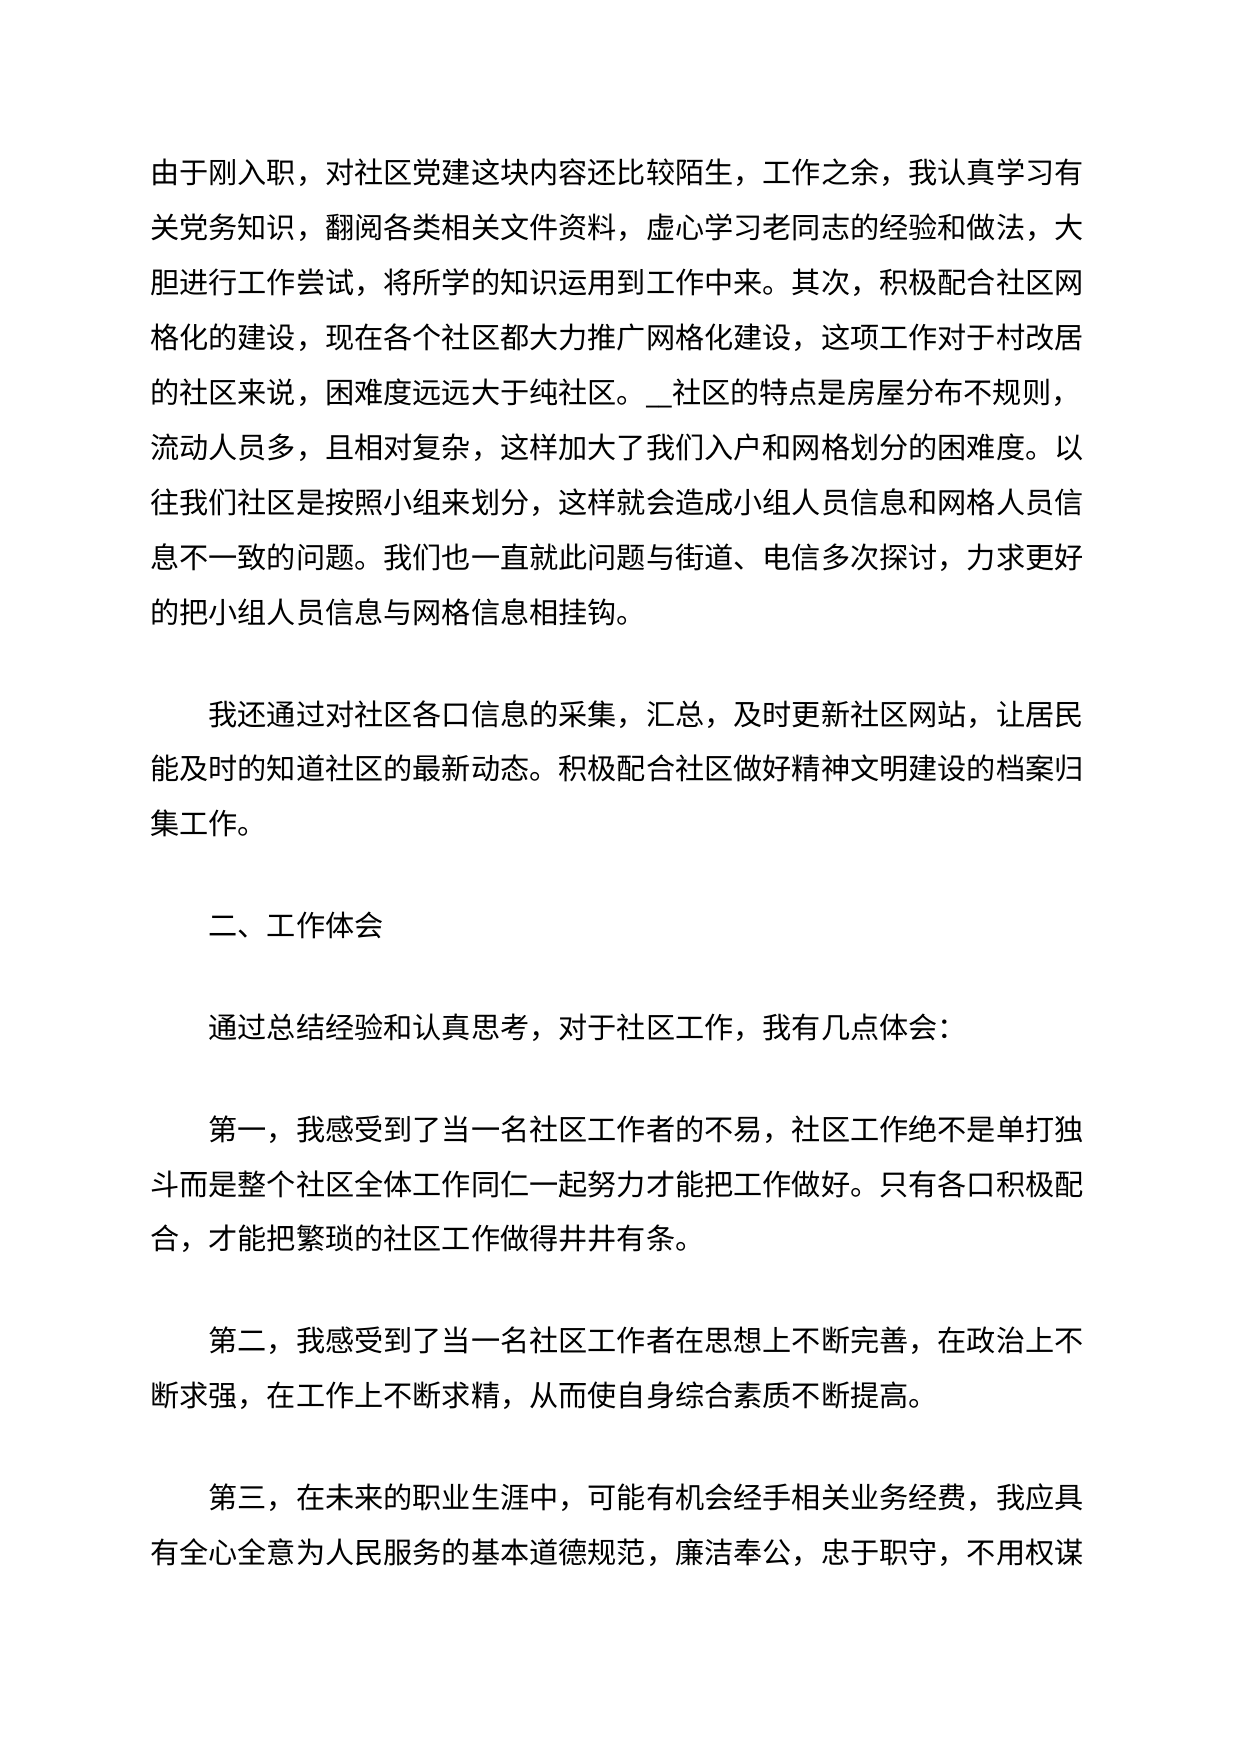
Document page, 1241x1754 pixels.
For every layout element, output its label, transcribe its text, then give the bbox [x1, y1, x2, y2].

text 我还通过对社区各口信息的采集，汇总，及时更新社区网站，让居民能及时的知道社区的最新动态。积极配合社区做好精神文明建设的档案归集工作。 [150, 691, 1090, 843]
text 通过总结经验和认真思考，对于社区工作，我有几点体会： [150, 1004, 1090, 1047]
text 第二，我感受到了当一名社区工作者在思想上不断完善，在政治上不断求强，在工作上不断求精，从而使自身综合素质不断提高。 [150, 1318, 1090, 1415]
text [150, 150, 1090, 632]
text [150, 1474, 1090, 1572]
text 第一，我感受到了当一名社区工作者的不易，社区工作绝不是单打独斗而是整个社区全体工作同仁一起努力才能把工作做好。只有各口积极配合，才能把繁琐的社区工作做得井井有条。 [150, 1106, 1090, 1258]
text 二、工作体会 [150, 903, 1090, 945]
